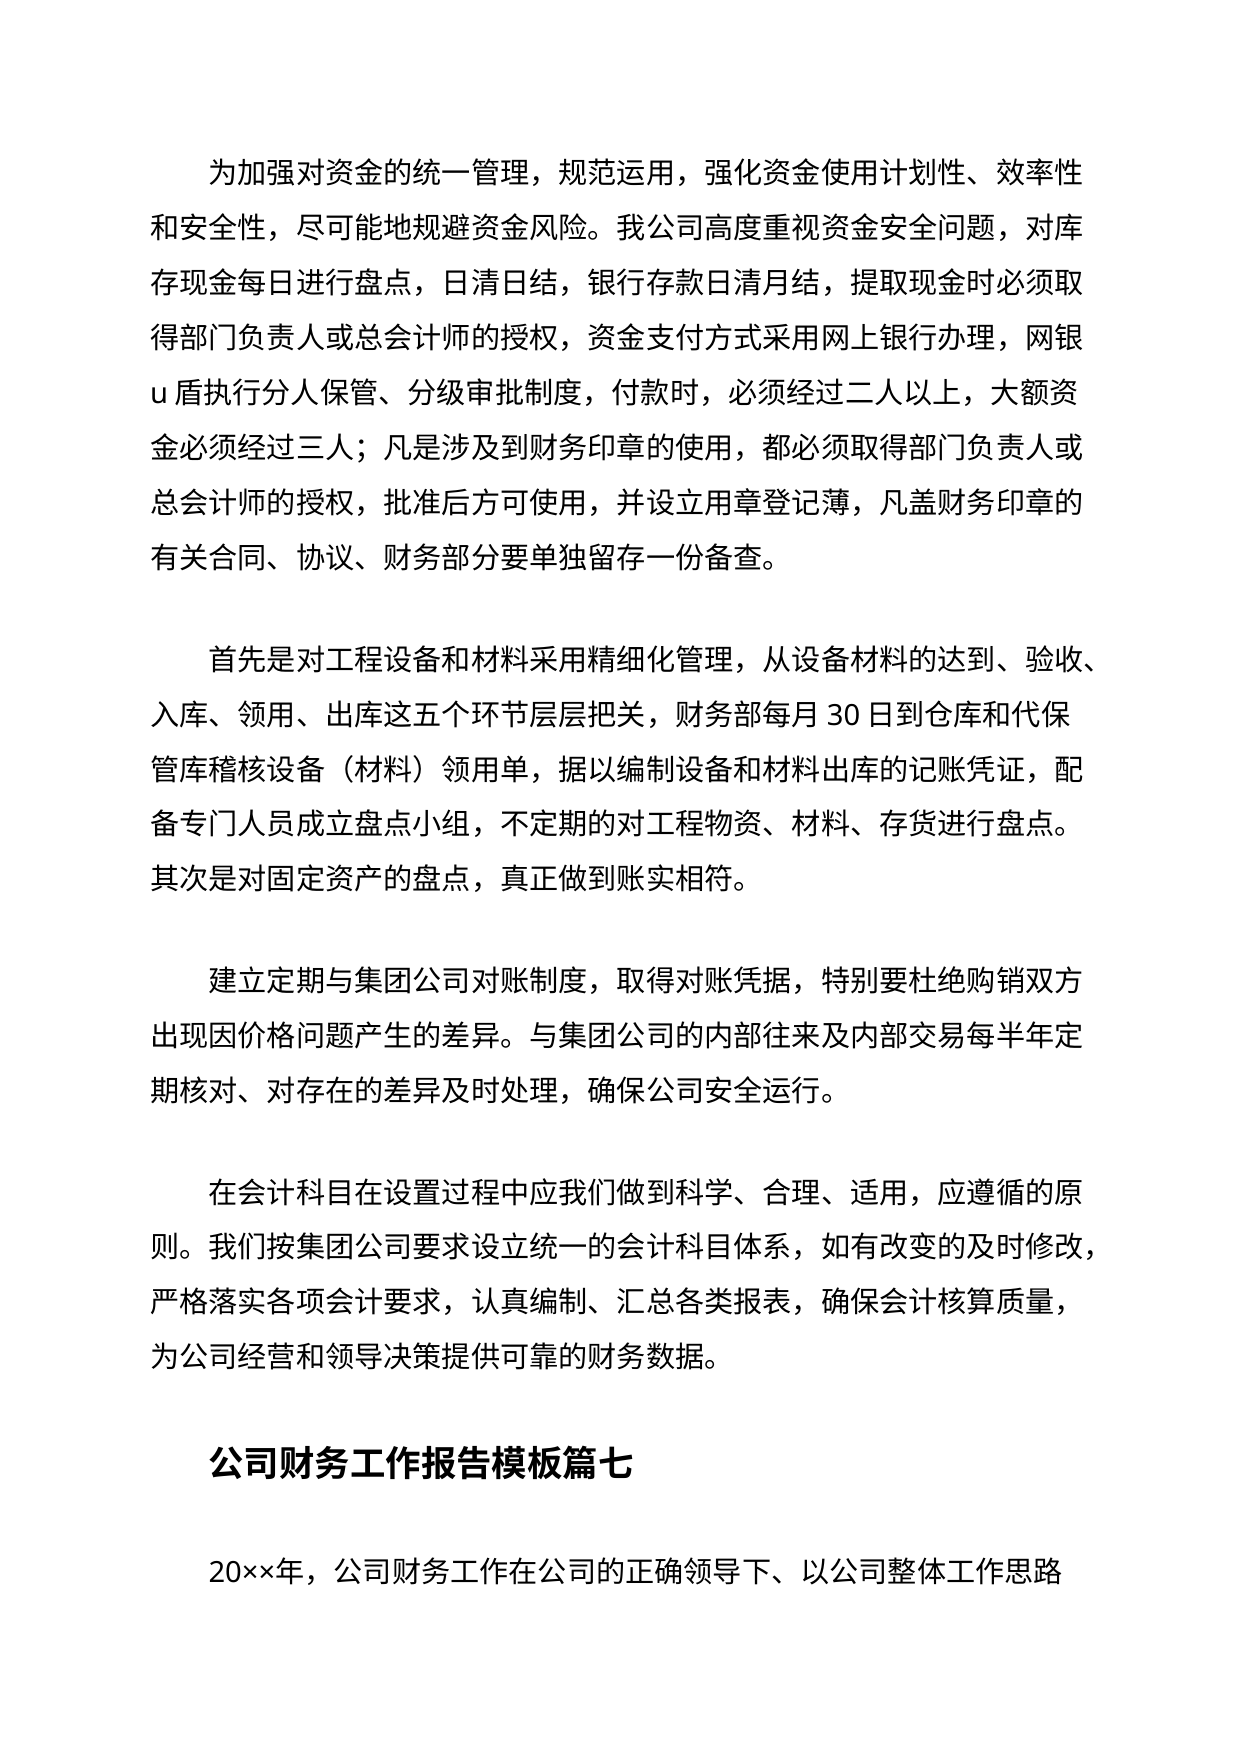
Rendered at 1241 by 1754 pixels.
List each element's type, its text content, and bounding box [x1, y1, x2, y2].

text 公司财务工作报告模板篇七 [150, 1436, 1090, 1487]
text 首先是对工程设备和材料采用精细化管理，从设备材料的达到、验收、入库、领用、出库这五个环节层层把关，财务部每月30日到仓库和代保管库稽核设备（材料）领用单，据以编制设备和材料出库的记账凭证，配备专门人员成立盘点小组，不定期的对工程物资、材料、存货进行盘点。其次是对固定资产的盘点，真正做到账实相符。 [150, 636, 1090, 898]
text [150, 1549, 1090, 1591]
text 为加强对资金的统一管理，规范运用，强化资金使用计划性、效率性和安全性，尽可能地规避资金风险。我公司高度重视资金安全问题，对库存现金每日进行盘点，日清日结，银行存款日清月结，提取现金时必须取得部门负责人或总会计师的授权，资金支付方式采用网上银行办理，网银u盾执行分人保管、分级审批制度，付款时，必须经过二人以上，大额资金必须经过三人；凡是涉及到财务印章的使用，都必须取得部门负责人或总会计师的授权，批准后方可使用，并设立用章登记薄，凡盖财务印章的有关合同、协议、财务部分要单独留存一份备查。 [150, 150, 1090, 577]
text 建立定期与集团公司对账制度，取得对账凭据，特别要杜绝购销双方出现因价格问题产生的差异。与集团公司的内部往来及内部交易每半年定期核对、对存在的差异及时处理，确保公司安全运行。 [150, 958, 1090, 1110]
text 在会计科目在设置过程中应我们做到科学、合理、适用，应遵循的原则。我们按集团公司要求设立统一的会计科目体系，如有改变的及时修改，严格落实各项会计要求，认真编制、汇总各类报表，确保会计核算质量，为公司经营和领导决策提供可靠的财务数据。 [150, 1169, 1090, 1376]
